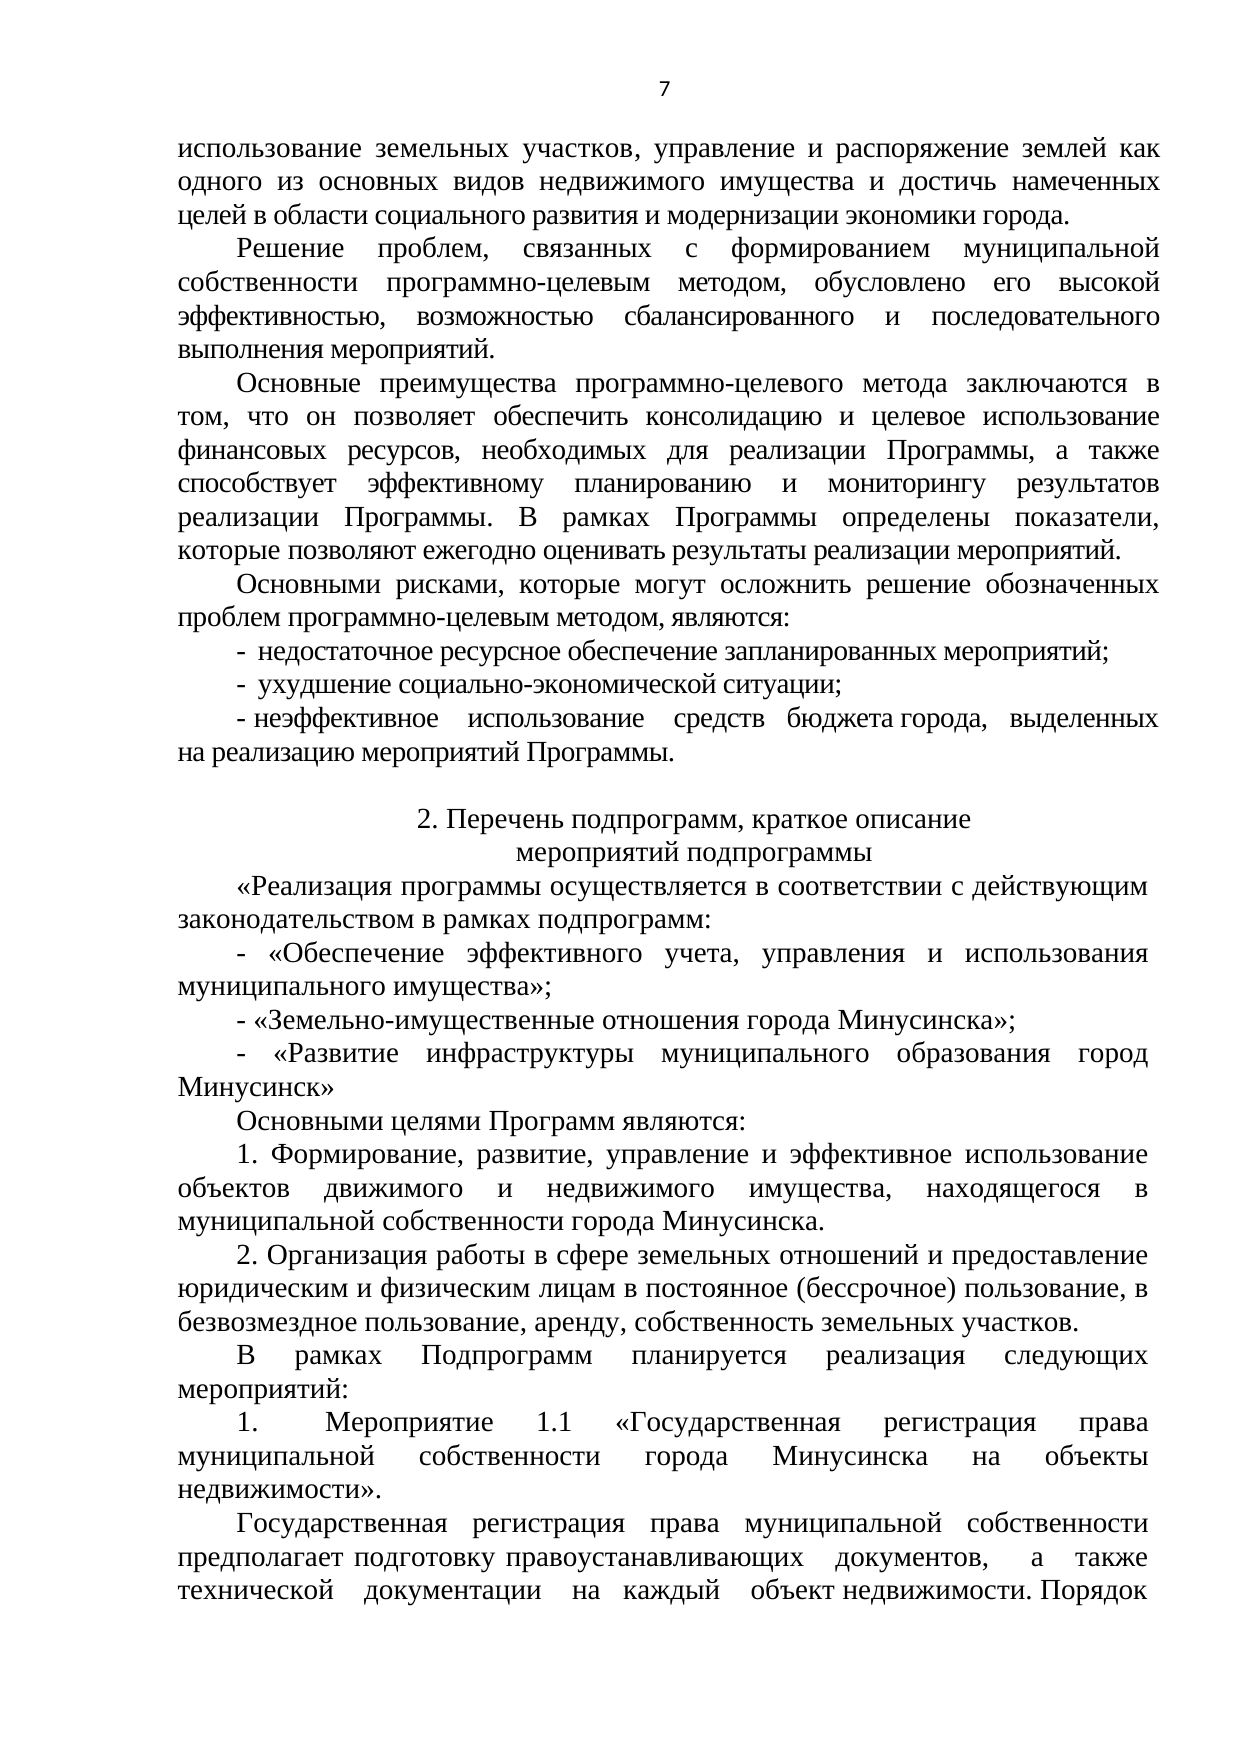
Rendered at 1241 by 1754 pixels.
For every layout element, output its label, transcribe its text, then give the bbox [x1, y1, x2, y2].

text 2. Перечень подпрограмм, краткое описание [177, 801, 1152, 834]
text мероприятий подпрограммы [177, 834, 1152, 868]
text В рамках Подпрограмм планируется реализация следующих мероприятий: [177, 1337, 1149, 1404]
text - неэффективное использование средств бюджета города, выделенных на реализацию мероприятий Программы. [177, 700, 1160, 767]
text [177, 130, 1160, 231]
list ухудшение социально-экономической ситуации; [177, 667, 1160, 700]
text - «Земельно-имущественные отношения города Минусинска»; [177, 1002, 1149, 1036]
text Основными рисками, которые могут осложнить решение обозначенных проблем программно-целевым методом, являются: [177, 566, 1160, 633]
text Решение проблем, связанных с формированием муниципальной собственности программно-целевым методом, обусловлено его высокой эффективностью, возможностью сбалансированного и последовательного выполнения мероприятий. [177, 231, 1160, 365]
text «Реализация программы осуществляется в соответствии с действующим законодательством в рамках подпрограмм: [177, 868, 1149, 935]
text 1. Формирование, развитие, управление и эффективное использование объектов движимого и недвижимого имущества, находящегося в муниципальной собственности города Минусинска. [177, 1136, 1149, 1237]
list недостаточное ресурсное обеспечение запланированных мероприятий; [177, 633, 1160, 667]
text Основные преимущества программно-целевого метода заключаются в том, что он позволяет обеспечить консолидацию и целевое использование финансовых ресурсов, необходимых для реализации Программы, а также способствует эффективному планированию и мониторингу результатов реализации Программы. В рамках Программы определены показатели, которые позволяют ежегодно оценивать результаты реализации мероприятий. [177, 365, 1160, 566]
text - «Развитие инфраструктуры муниципального образования город Минусинск» [177, 1036, 1149, 1103]
text 2. Организация работы в сфере земельных отношений и предоставление юридическим и физическим лицам в постоянное (бессрочное) пользование, в безвозмездное пользование, аренду, собственность земельных участков. [177, 1237, 1149, 1337]
list Мероприятие 1.1 «Государственная регистрация права муниципальной собственности города Минусинска на объекты недвижимости». [177, 1404, 1149, 1505]
text - «Обеспечение эффективного учета, управления и использования муниципального имущества»; [177, 935, 1149, 1002]
text Основными целями Программ являются: [177, 1103, 1149, 1136]
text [177, 1505, 1149, 1606]
